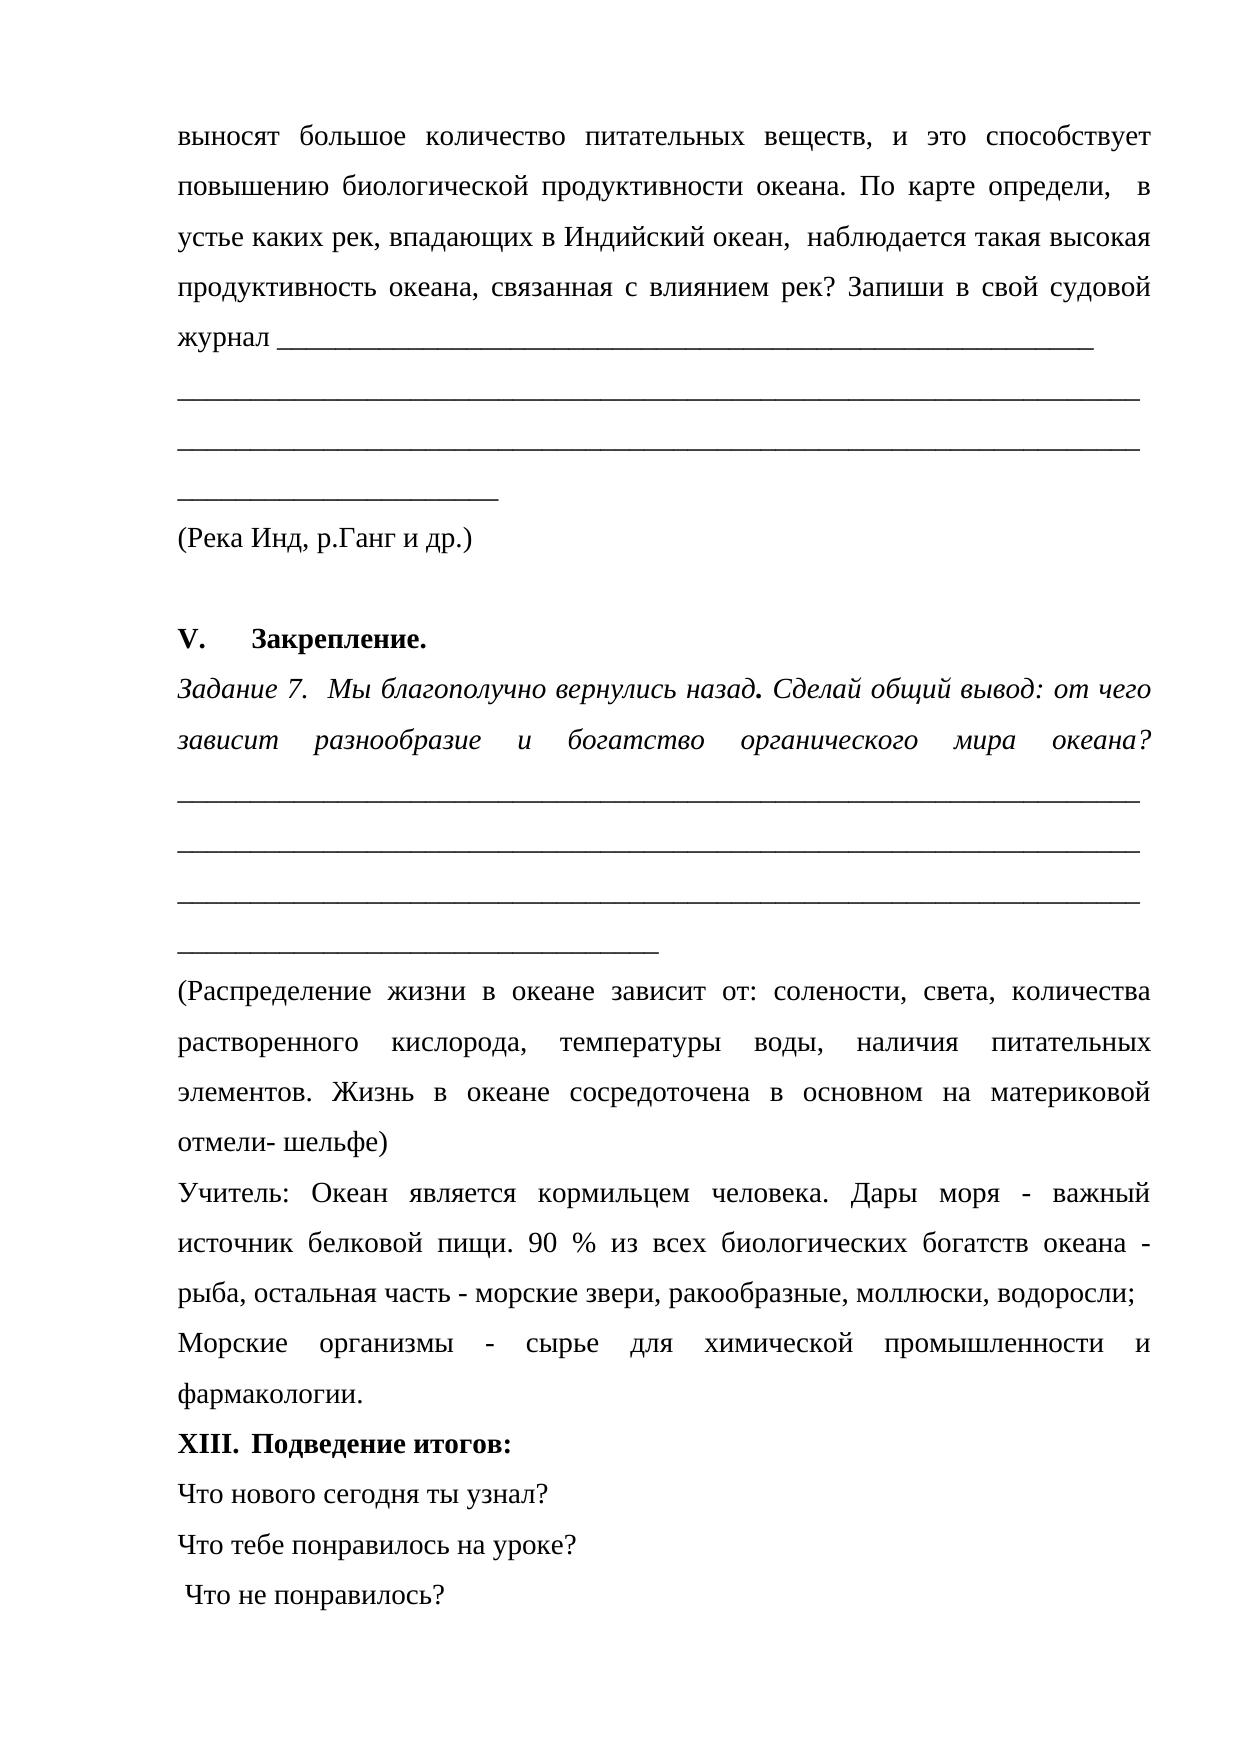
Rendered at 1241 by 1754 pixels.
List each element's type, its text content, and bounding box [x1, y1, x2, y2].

text XIII. Подведение итогов: [177, 1426, 1152, 1460]
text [140, 118, 1152, 353]
text Что нового сегодня ты узнал? [177, 1477, 1152, 1510]
text (Распределение жизни в океане зависит от: солености, света, количества растворенного кислорода, температуры воды, наличия питательных элементов. Жизнь в океане сосредоточена в основном на материковой отмели- шельфе) [177, 973, 1152, 1158]
text Задание 7. Мы благополучно вернулись назад. Сделай общий вывод: от чего зависит разнообразие и богатство органического мира океана? _______________________________________________________________________________________________________________________________________________________________________________________________________________________________________ [177, 672, 1152, 957]
text Что не понравилось? [177, 1577, 1152, 1611]
text Учитель: Океан является кормильцем человека. Дары моря - важный источник белковой пищи. 90 % из всех биологических богатств океана - рыба, остальная часть - морские звери, ракообразные, моллюски, водоросли; [177, 1175, 1152, 1309]
text Морские организмы - сырье для химической промышленности и фармакологии. [177, 1326, 1152, 1409]
text V. Закрепление. [177, 621, 1152, 655]
text Что тебе понравилось на уроке? [177, 1527, 1152, 1560]
text __________________________________________________________________________________________________________________________________________________________ [177, 370, 1152, 504]
text (Река Инд, р.Ганг и др.) [177, 521, 1152, 554]
